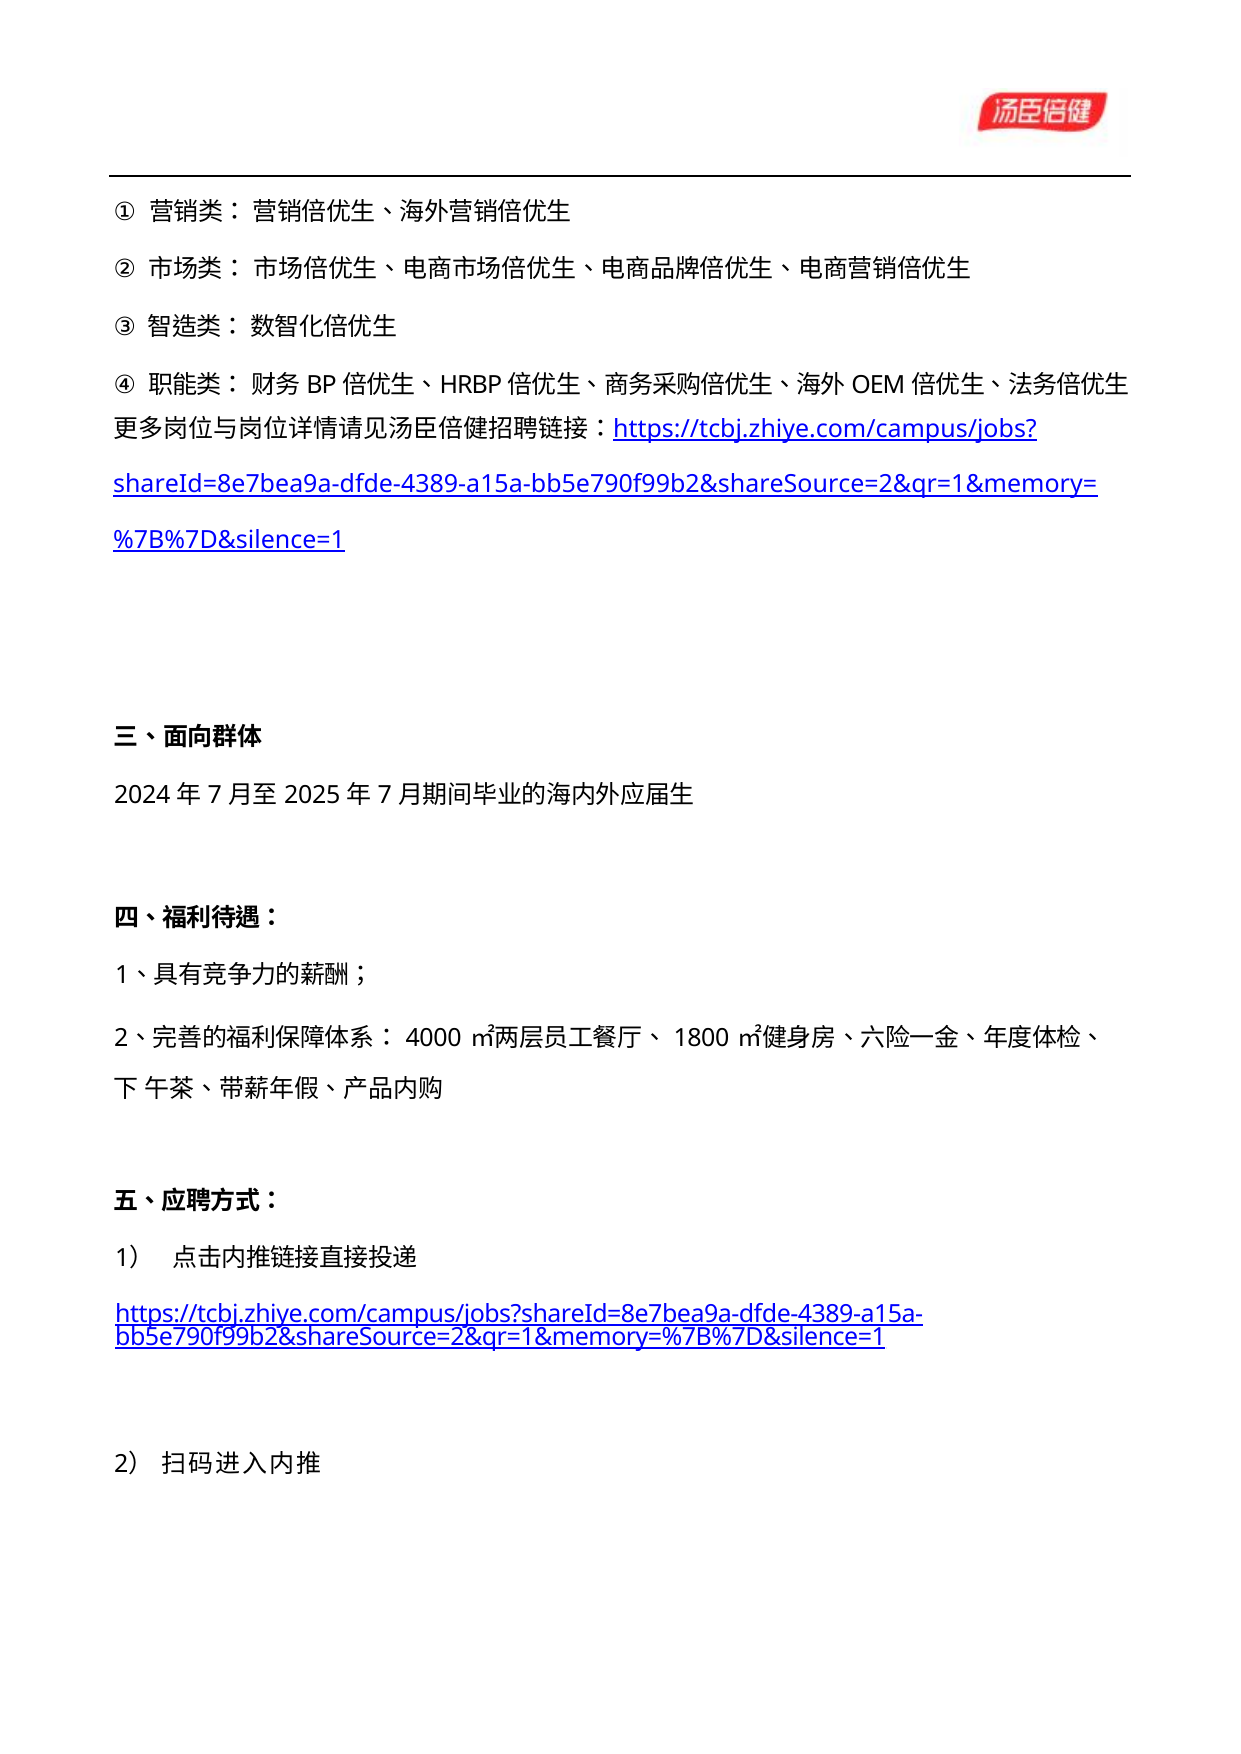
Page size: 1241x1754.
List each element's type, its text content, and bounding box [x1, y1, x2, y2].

text 2） 扫码进入内推 [114, 1450, 1131, 1478]
text 四、福利待遇： [114, 904, 1131, 931]
text https://tcbj.zhiye.com/campus/jobs?shareId=8e7bea9a-dfde-4389-a15a-bb5e790f99b2&shareSource=2&qr=1&memory=%7B%7D&silence=1 [115, 1302, 1131, 1352]
text ③ 智造类： 数智化倍优生 [113, 315, 1131, 341]
text 2、完善的福利保障体系： 4000 ㎡两层员工餐厅、 1800 ㎡健身房、六险一金、年度体检、下 午茶、带薪年假、产品内购 [113, 1019, 1128, 1104]
text ② 市场类： 市场倍优生、电商市场倍优生、电商品牌倍优生、电商营销倍优生 [113, 257, 1131, 283]
picture [958, 88, 1128, 157]
text 三、面向群体 [113, 724, 1131, 751]
text ① 营销类： 营销倍优生、海外营销倍优生 [113, 199, 1131, 225]
text 更多岗位与岗位详情请见汤臣倍健招聘链接：https://tcbj.zhiye.com/campus/jobs?shareId=8e7bea9a-dfde-4389-a15a-bb5e790f99b2&shareSource=2&qr=1&memory=%7B%7D&silence=1 [113, 408, 1131, 556]
text 2024 年 7 月至 2025 年 7 月期间毕业的海内外应届生 [114, 782, 1131, 809]
text 1、具有竞争力的薪酬； [115, 962, 1131, 989]
text 1） 点击内推链接直接投递 [115, 1245, 1131, 1272]
text ④ 职能类： 财务 BP 倍优生、HRBP 倍优生、商务采购倍优生、海外 OEM 倍优生、法务倍优生 [113, 372, 1131, 399]
text 五、应聘方式： [113, 1187, 1131, 1214]
